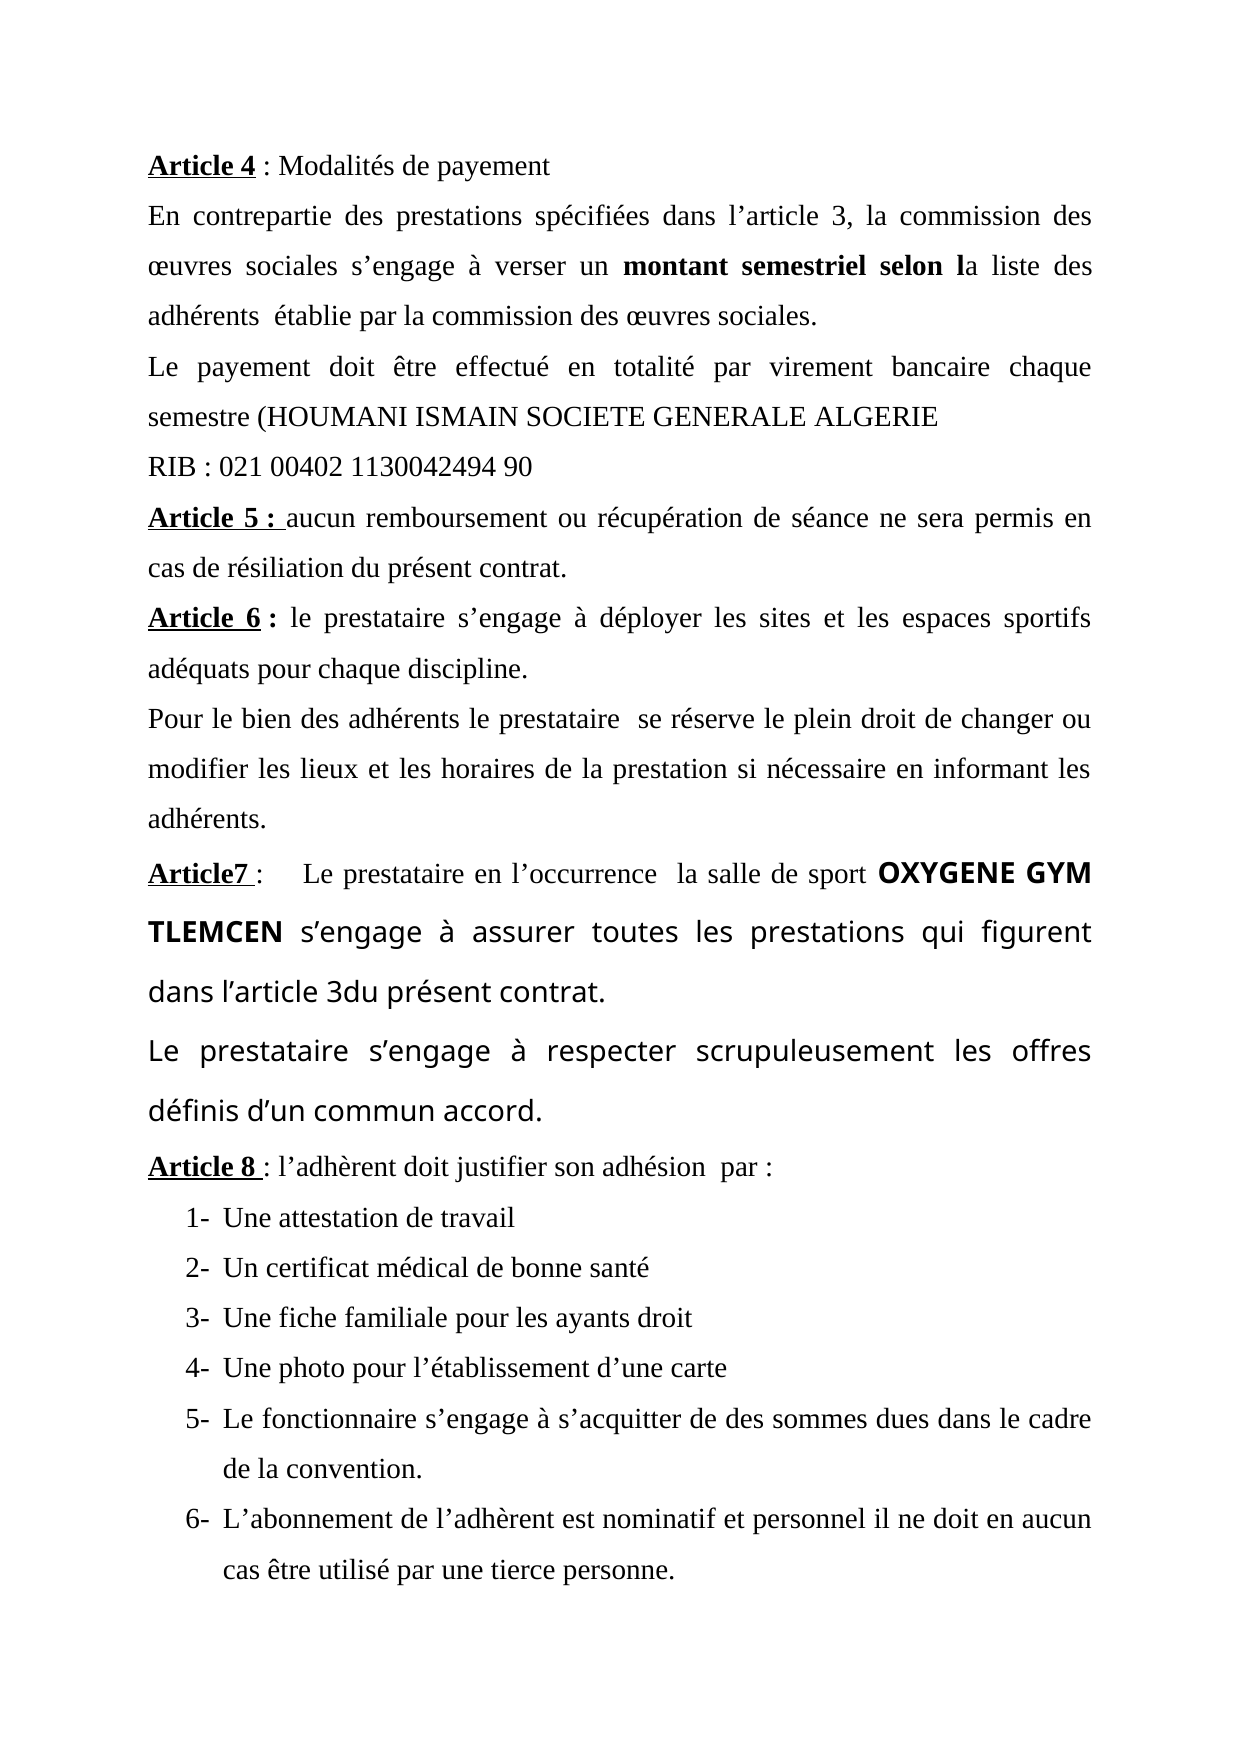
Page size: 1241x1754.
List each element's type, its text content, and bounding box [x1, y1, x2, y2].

text Le payement doit être effectué en totalité par virement bancaire chaque semestre (HOUMANI ISMAIN SOCIETE GENERALE ALGERIE [148, 349, 1093, 433]
list Le fonctionnaire s’engage à s’acquitter de des sommes dues dans le cadre de la convention. [185, 1401, 1093, 1485]
text Article 4 : Modalités de payement [148, 148, 1093, 181]
text En contrepartie des prestations spécifiées dans l’article 3, la commission des œuvres sociales s’engage à verser un montant semestriel selon la liste des adhérents établie par la commission des œuvres sociales. [148, 198, 1093, 332]
text Article 6 : le prestataire s’engage à déployer les sites et les espaces sportifs adéquats pour chaque discipline. [148, 600, 1093, 684]
text Article 8 : l’adhèrent doit justifier son adhésion par : [148, 1149, 1093, 1183]
list Une photo pour l’établissement d’une carte [185, 1351, 1093, 1384]
list Une attestation de travail [185, 1200, 1093, 1233]
text RIB : 021 00402 1130042494 90 [148, 449, 1093, 483]
list Une fiche familiale pour les ayants droit [185, 1300, 1093, 1334]
text Le prestataire s’engage à respecter scrupuleusement les offres définis d’un commun accord. [148, 1030, 1093, 1129]
list Un certificat médical de bonne santé [185, 1250, 1093, 1283]
list L’abonnement de l’adhèrent est nominatif et personnel il ne doit en aucun cas être utilisé par une tierce personne. [185, 1502, 1093, 1585]
text Article 5 : aucun remboursement ou récupération de séance ne sera permis en cas de résiliation du présent contrat. [148, 500, 1093, 584]
text Article7 : Le prestataire en l’occurrence la salle de sport OXYGENE GYM TLEMCEN s’engage à assurer toutes les prestations qui figurent dans l’article 3du présent contrat. [148, 852, 1093, 1011]
text Pour le bien des adhérents le prestataire se réserve le plein droit de changer ou modifier les lieux et les horaires de la prestation si nécessaire en informant les adhérents. [148, 701, 1093, 835]
